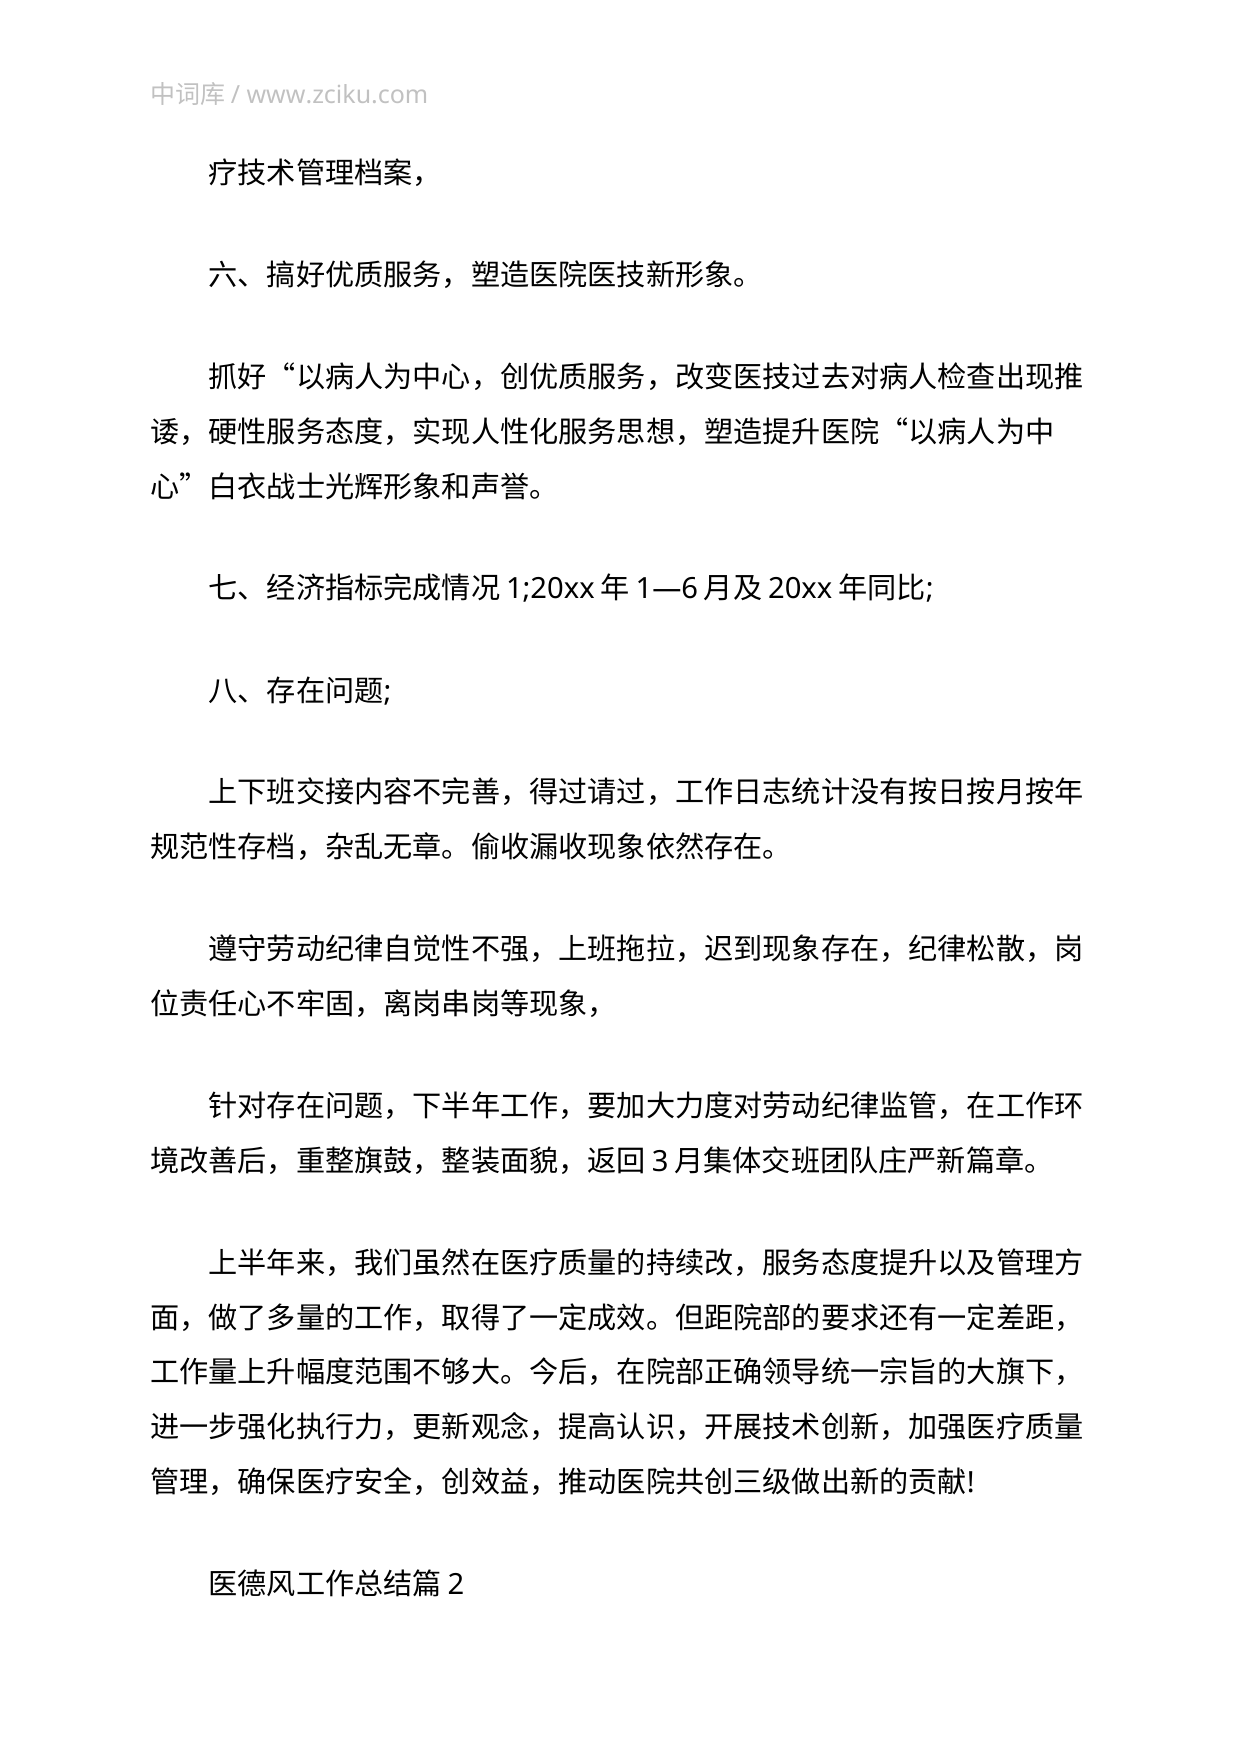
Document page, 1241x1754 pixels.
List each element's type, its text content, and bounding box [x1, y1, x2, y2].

text 上下班交接内容不完善，得过请过，工作日志统计没有按日按月按年规范性存档，杂乱无章。偷收漏收现象依然存在。 [150, 769, 1090, 866]
text 八、存在问题; [150, 667, 1090, 709]
text 抓好“以病人为中心，创优质服务，改变医技过去对病人检查出现推诿，硬性服务态度，实现人性化服务思想，塑造提升医院“以病人为中心”白衣战士光辉形象和声誉。 [150, 353, 1090, 506]
text 疗技术管理档案， [150, 150, 1090, 192]
text 七、经济指标完成情况1;20xx年1—6月及20xx年同比; [150, 565, 1090, 607]
text 六、搞好优质服务，塑造医院医技新形象。 [150, 252, 1090, 294]
text 医德风工作总结篇2 [150, 1561, 1090, 1603]
text 上半年来，我们虽然在医疗质量的持续改，服务态度提升以及管理方面，做了多量的工作，取得了一定成效。但距院部的要求还有一定差距，工作量上升幅度范围不够大。今后，在院部正确领导统一宗旨的大旗下，进一步强化执行力，更新观念，提高认识，开展技术创新，加强医疗质量管理，确保医疗安全，创效益，推动医院共创三级做出新的贡献! [150, 1239, 1090, 1501]
text 针对存在问题，下半年工作，要加大力度对劳动纪律监管，在工作环境改善后，重整旗鼓，整装面貌，返回3月集体交班团队庄严新篇章。 [150, 1082, 1090, 1180]
text 遵守劳动纪律自觉性不强，上班拖拉，迟到现象存在，纪律松散，岗位责任心不牢固，离岗串岗等现象， [150, 926, 1090, 1023]
